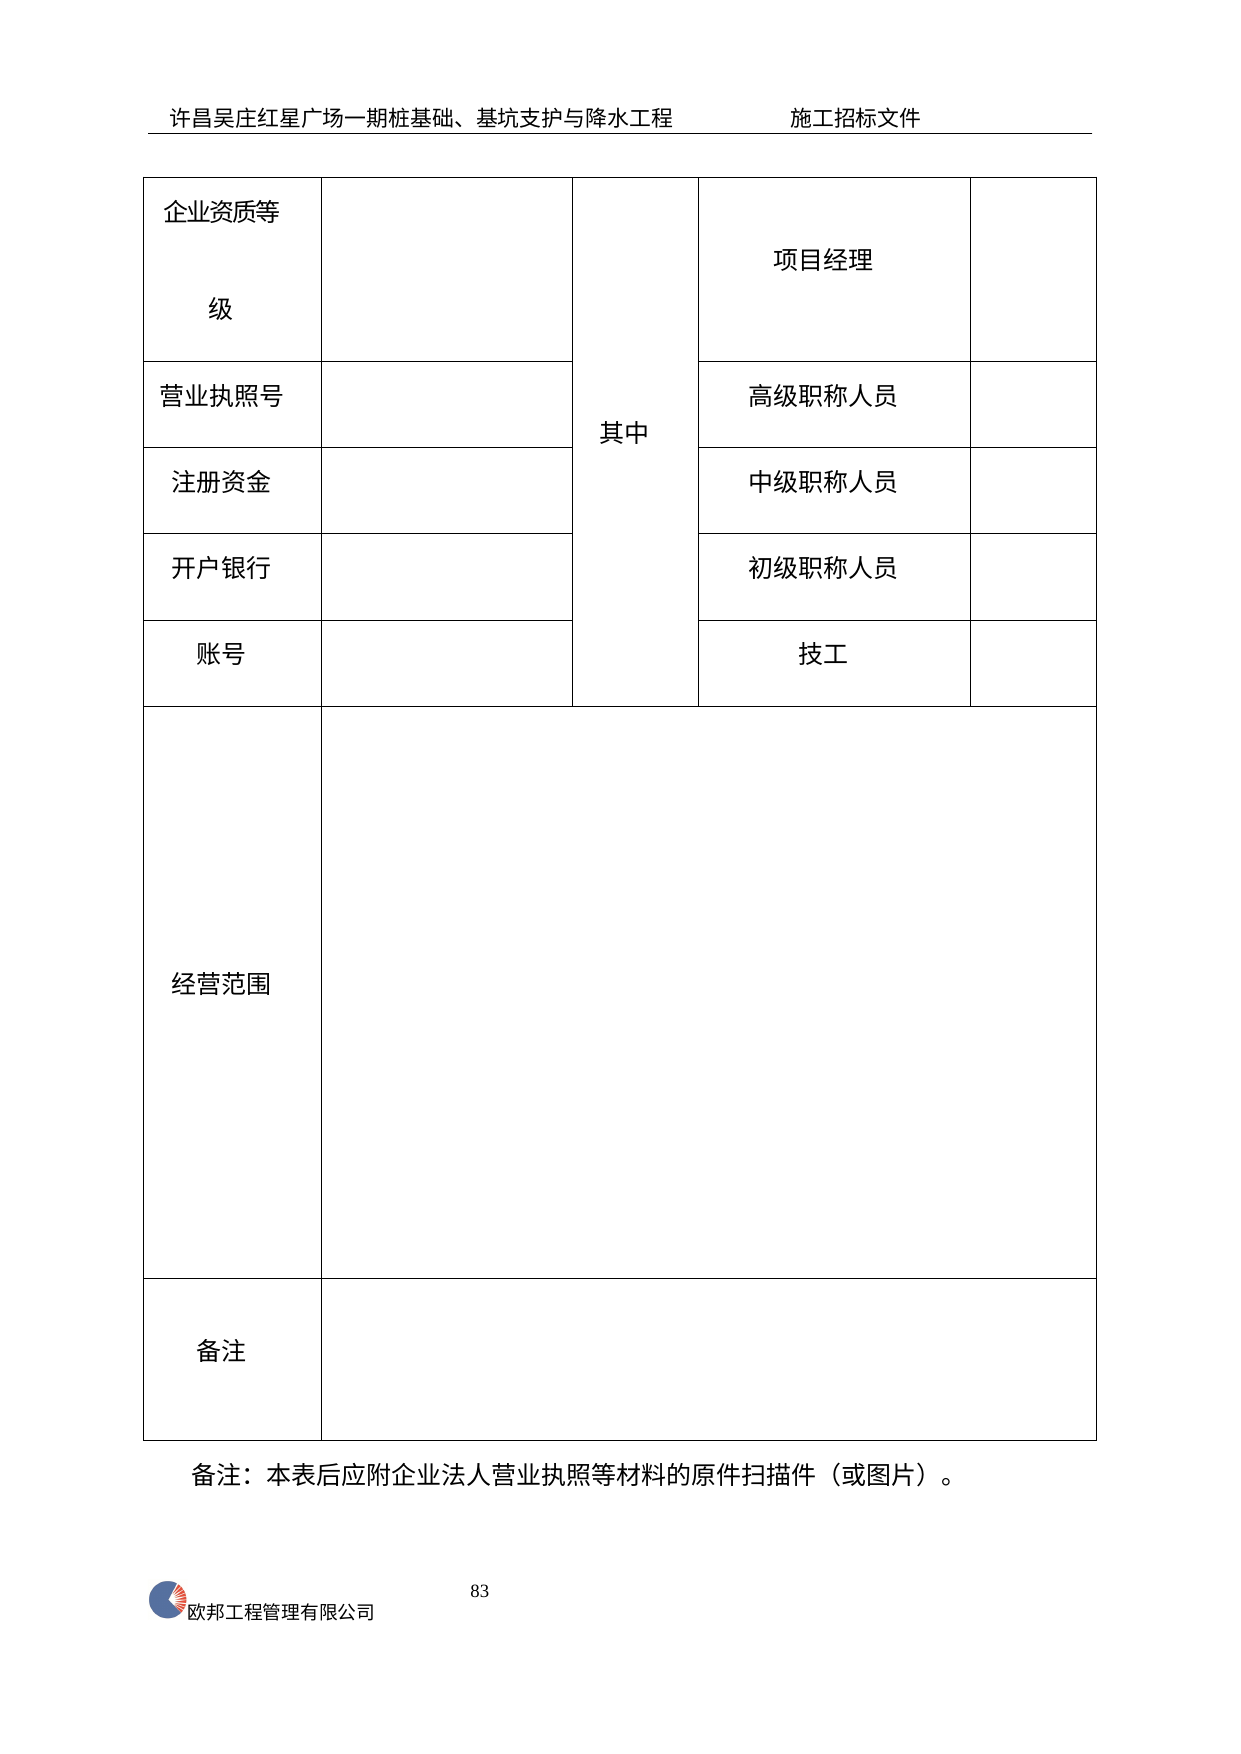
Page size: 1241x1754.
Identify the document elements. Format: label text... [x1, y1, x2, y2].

table_cell [322, 178, 572, 361]
table_cell [971, 621, 1096, 706]
table_cell 注册资金 [144, 448, 321, 533]
table_cell 项目经理 [699, 178, 970, 361]
table_cell 技工 [699, 621, 970, 706]
table_cell 企业资质等级 [144, 178, 321, 361]
table_cell [322, 534, 572, 619]
table_cell 开户银行 [144, 534, 321, 619]
table_cell [322, 707, 1096, 1278]
table_cell [971, 448, 1096, 533]
table_cell 中级职称人员 [699, 448, 970, 533]
table_cell [322, 1279, 1096, 1440]
table_cell 账号 [144, 621, 321, 706]
table_cell [322, 362, 572, 447]
table_cell 备注 [144, 1279, 321, 1440]
table_cell [322, 621, 572, 706]
table_cell 经营范围 [144, 707, 321, 1278]
table_cell [322, 448, 572, 533]
table_cell 营业执照号 [144, 362, 321, 447]
picture [147, 1579, 188, 1620]
table_cell 初级职称人员 [699, 534, 970, 619]
text 备注：本表后应附企业法人营业执照等材料的原件扫描件（或图片）。 [148, 1441, 1070, 1506]
table_cell [971, 534, 1096, 619]
table_cell [971, 178, 1096, 361]
table_cell [971, 362, 1096, 447]
table_cell 其中 [573, 178, 698, 706]
table_cell 高级职称人员 [699, 362, 970, 447]
